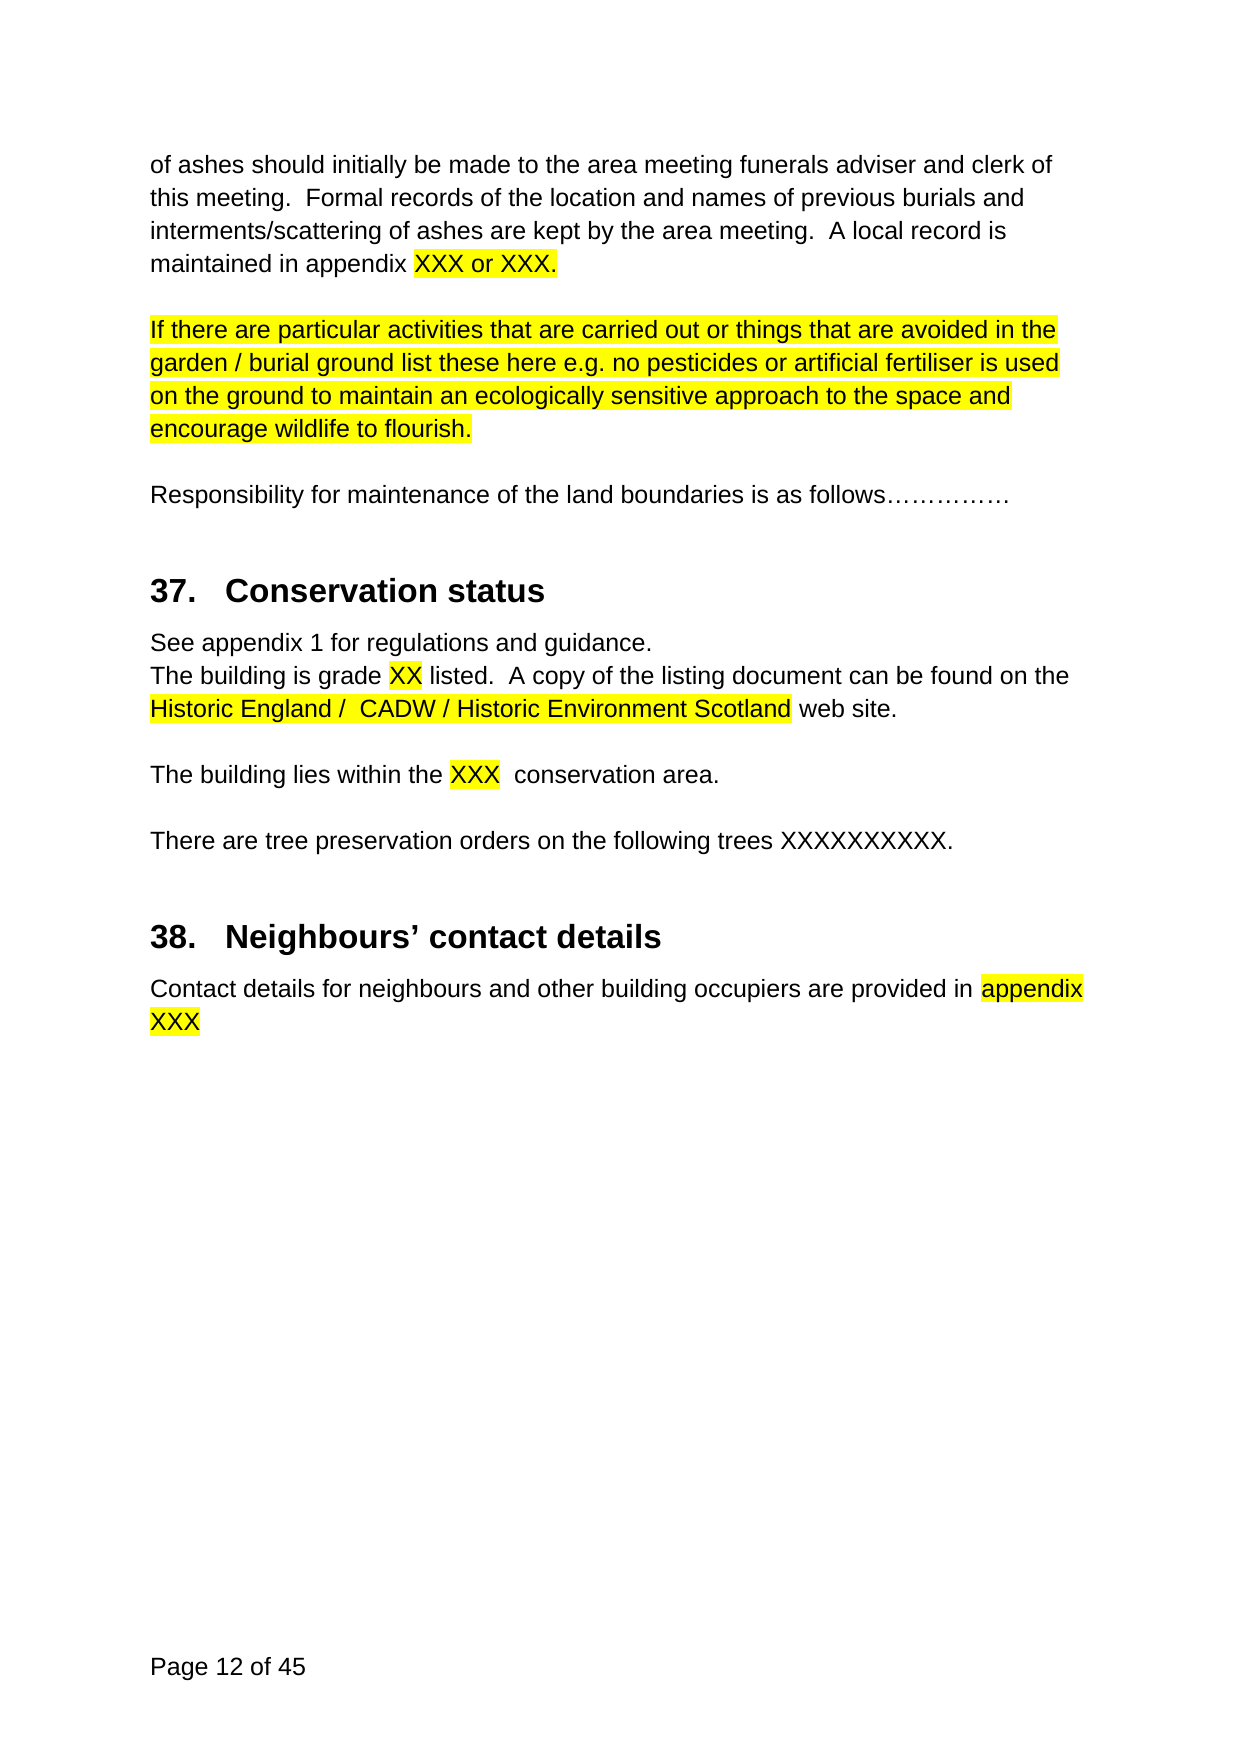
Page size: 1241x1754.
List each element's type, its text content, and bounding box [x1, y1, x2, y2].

text If there are particular activities that are carried out or things that are avoided in the garden / burial ground list these here e.g. no pesticides or artificial fertiliser is used on the ground to maintain an ecologically sensitive approach to the space and encourage wildlife to flourish. [150, 315, 1090, 443]
text The building lies within the XXX conservation area. [500, 760, 1090, 789]
text There are tree preservation orders on the following trees XXXXXXXXXX. [150, 826, 1090, 855]
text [150, 150, 1090, 278]
text The building lies within the XXX conservation area. [150, 760, 450, 789]
text Responsibility for maintenance of the land boundaries is as follows…………… [150, 480, 1090, 509]
text The building is grade XX listed. A copy of the listing document can be found on the Historic England / CADW / Historic Environment Scotland web site. [150, 661, 1090, 723]
text See appendix 1 for regulations and guidance. [150, 628, 1090, 657]
subtitle Conservation status [150, 571, 1090, 610]
text Contact details for neighbours and other building occupiers are provided in appendix XXX [150, 974, 1090, 1036]
subtitle Neighbours’ contact details [150, 917, 1090, 956]
